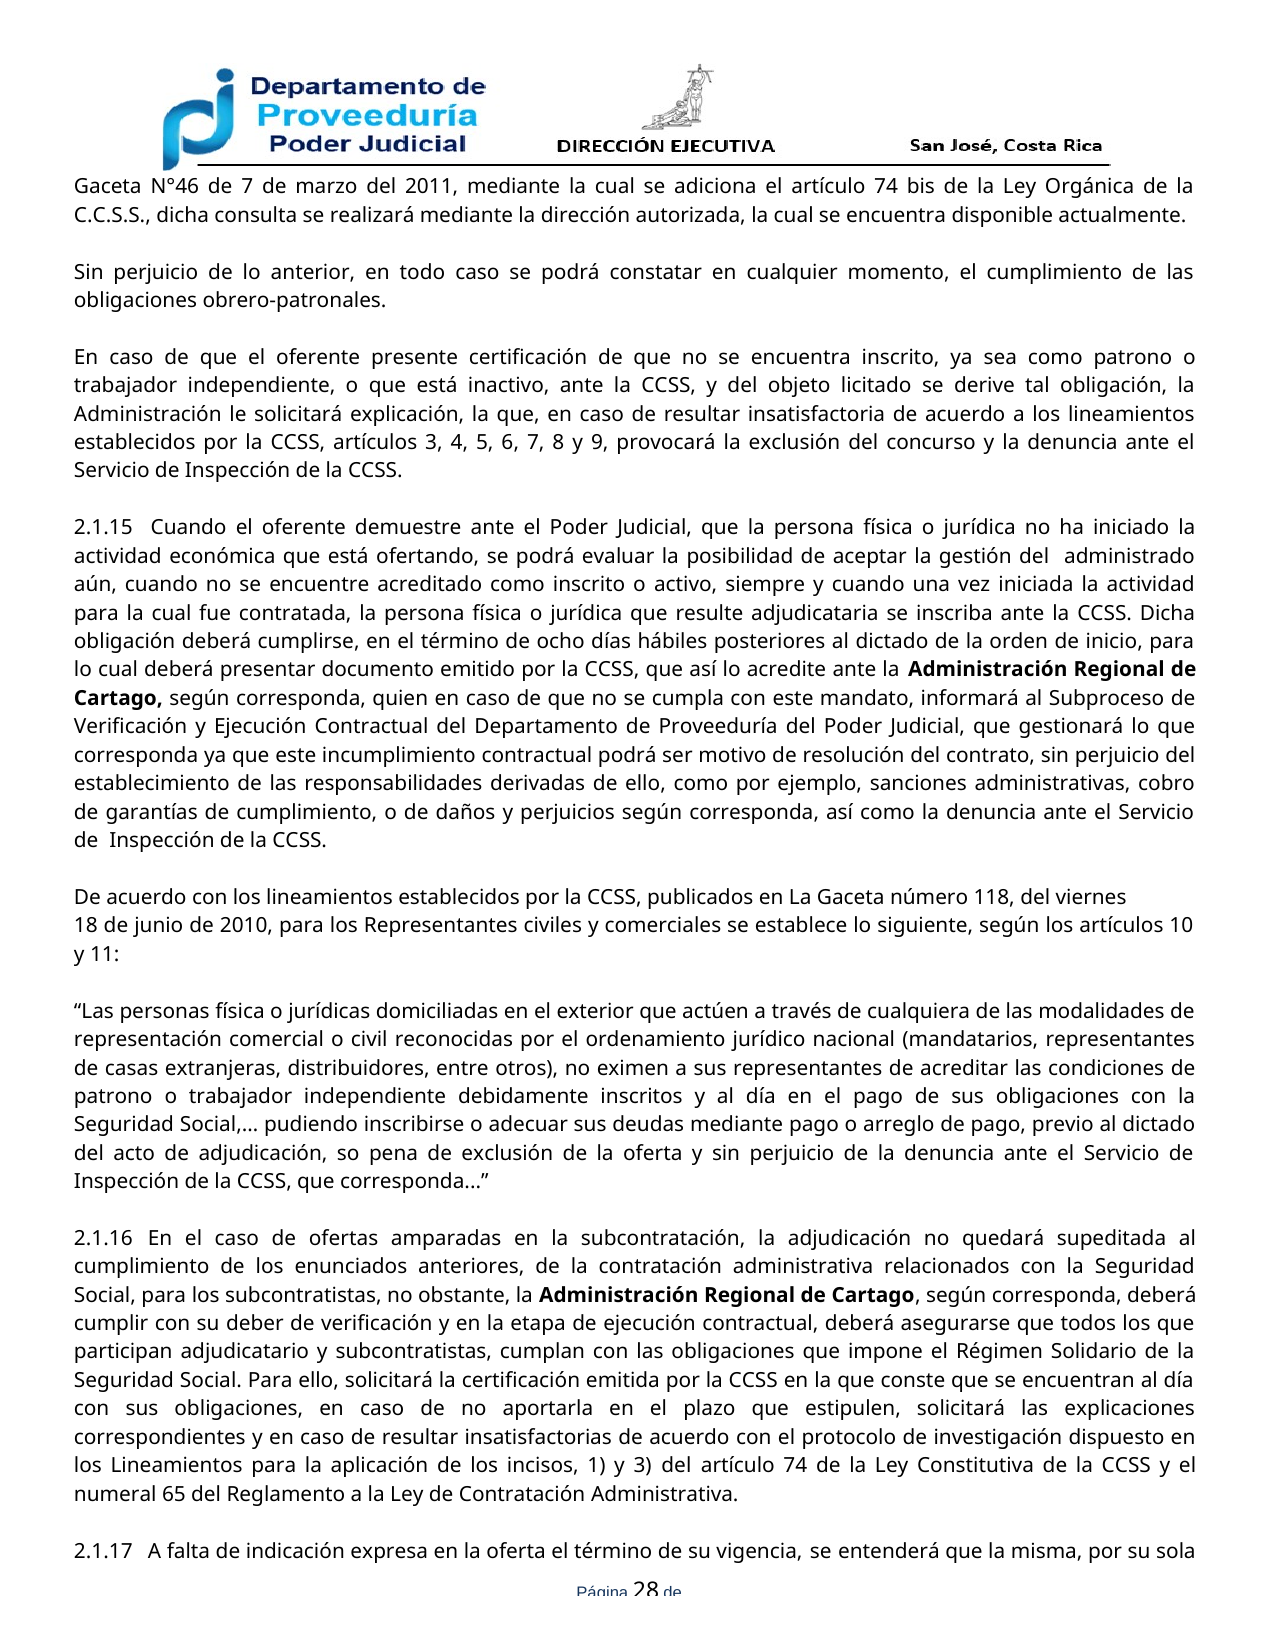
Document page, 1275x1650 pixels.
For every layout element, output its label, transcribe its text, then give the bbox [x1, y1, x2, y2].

text De acuerdo con los lineamientos establecidos por la CCSS, publicados en La Gaceta número 118, del viernes [74, 882, 1229, 910]
picture [162, 63, 1111, 171]
text Gaceta N°46 de 7 de marzo del 2011, mediante la cual se adiciona el artículo 74 bis de la Ley Orgánica de la C.C.S.S., dicha consulta se realizará mediante la dirección autorizada, la cual se encuentra disponible actualmente. [74, 171, 1197, 228]
text “Las personas física o jurídicas domiciliadas en el exterior que actúen a través de cualquiera de las modalidades de representación comercial o civil reconocidas por el ordenamiento jurídico nacional (mandatarios, representantes de casas extranjeras, distribuidores, entre otros), no eximen a sus representantes de acreditar las condiciones de patrono o trabajador independiente debidamente inscritos y al día en el pago de sus obligaciones con la Seguridad Social,… pudiendo inscribirse o adecuar sus deudas mediante pago o arreglo de pago, previo al dictado del acto de adjudicación, so pena de exclusión de la oferta y sin perjuicio de la denuncia ante el Servicio de Inspección de la CCSS, que corresponda...” [74, 996, 1196, 1195]
list Cuando el oferente demuestre ante el Poder Judicial, que la persona física o jurídica no ha iniciado la actividad económica que está ofertando, se podrá evaluar la posibilidad de aceptar la gestión del administrado aún, cuando no se encuentre acreditado como inscrito o activo, siempre y cuando una vez iniciada la actividad para la cual fue contratada, la persona física o jurídica que resulte adjudicataria se inscriba ante la CCSS. Dicha obligación deberá cumplirse, en el término de ocho días hábiles posteriores al dictado de la orden de inicio, para lo cual deberá presentar documento emitido por la CCSS, que así lo acredite ante la Administración Regional de Cartago, según corresponda, quien en caso de que no se cumpla con este mandato, informará al Subproceso de Verificación y Ejecución Contractual del Departamento de Proveeduría del Poder Judicial, que gestionará lo que corresponda ya que este incumplimiento contractual podrá ser motivo de resolución del contrato, sin perjuicio del establecimiento de las responsabilidades derivadas de ello, como por ejemplo, sanciones administrativas, cobro de garantías de cumplimiento, o de daños y perjuicios según corresponda, así como la denuncia ante el Servicio de Inspección de la CCSS. [74, 512, 1197, 854]
text En caso de que el oferente presente certificación de que no se encuentra inscrito, ya sea como patrono o trabajador independiente, o que está inactivo, ante la CCSS, y del objeto licitado se derive tal obligación, la Administración le solicitará explicación, la que, en caso de resultar insatisfactoria de acuerdo a los lineamientos establecidos por la CCSS, artículos 3, 4, 5, 6, 7, 8 y 9, provocará la exclusión del concurso y la denuncia ante el Servicio de Inspección de la CCSS. [74, 342, 1197, 484]
text Sin perjuicio de lo anterior, en todo caso se podrá constatar en cualquier momento, el cumplimiento de las obligaciones obrero-patronales. [74, 257, 1195, 314]
list En el caso de ofertas amparadas en la subcontratación, la adjudicación no quedará supeditada al cumplimiento de los enunciados anteriores, de la contratación administrativa relacionados con la Seguridad Social, para los subcontratistas, no obstante, la Administración Regional de Cartago, según corresponda, deberá cumplir con su deber de verificación y en la etapa de ejecución contractual, deberá asegurarse que todos los que participan adjudicatario y subcontratistas, cumplan con las obligaciones que impone el Régimen Solidario de la Seguridad Social. Para ello, solicitará la certificación emitida por la CCSS en la que conste que se encuentran al día con sus obligaciones, en caso de no aportarla en el plazo que estipulen, solicitará las explicaciones correspondientes y en caso de resultar insatisfactorias de acuerdo con el protocolo de investigación dispuesto en los Lineamientos para la aplicación de los incisos, 1) y 3) del artículo 74 de la Ley Constitutiva de la CCSS y el numeral 65 del Reglamento a la Ley de Contratación Administrativa. [74, 1223, 1197, 1507]
text 18 de junio de 2010, para los Representantes civiles y comerciales se establece lo siguiente, según los artículos 10 y 11: [74, 910, 1196, 967]
